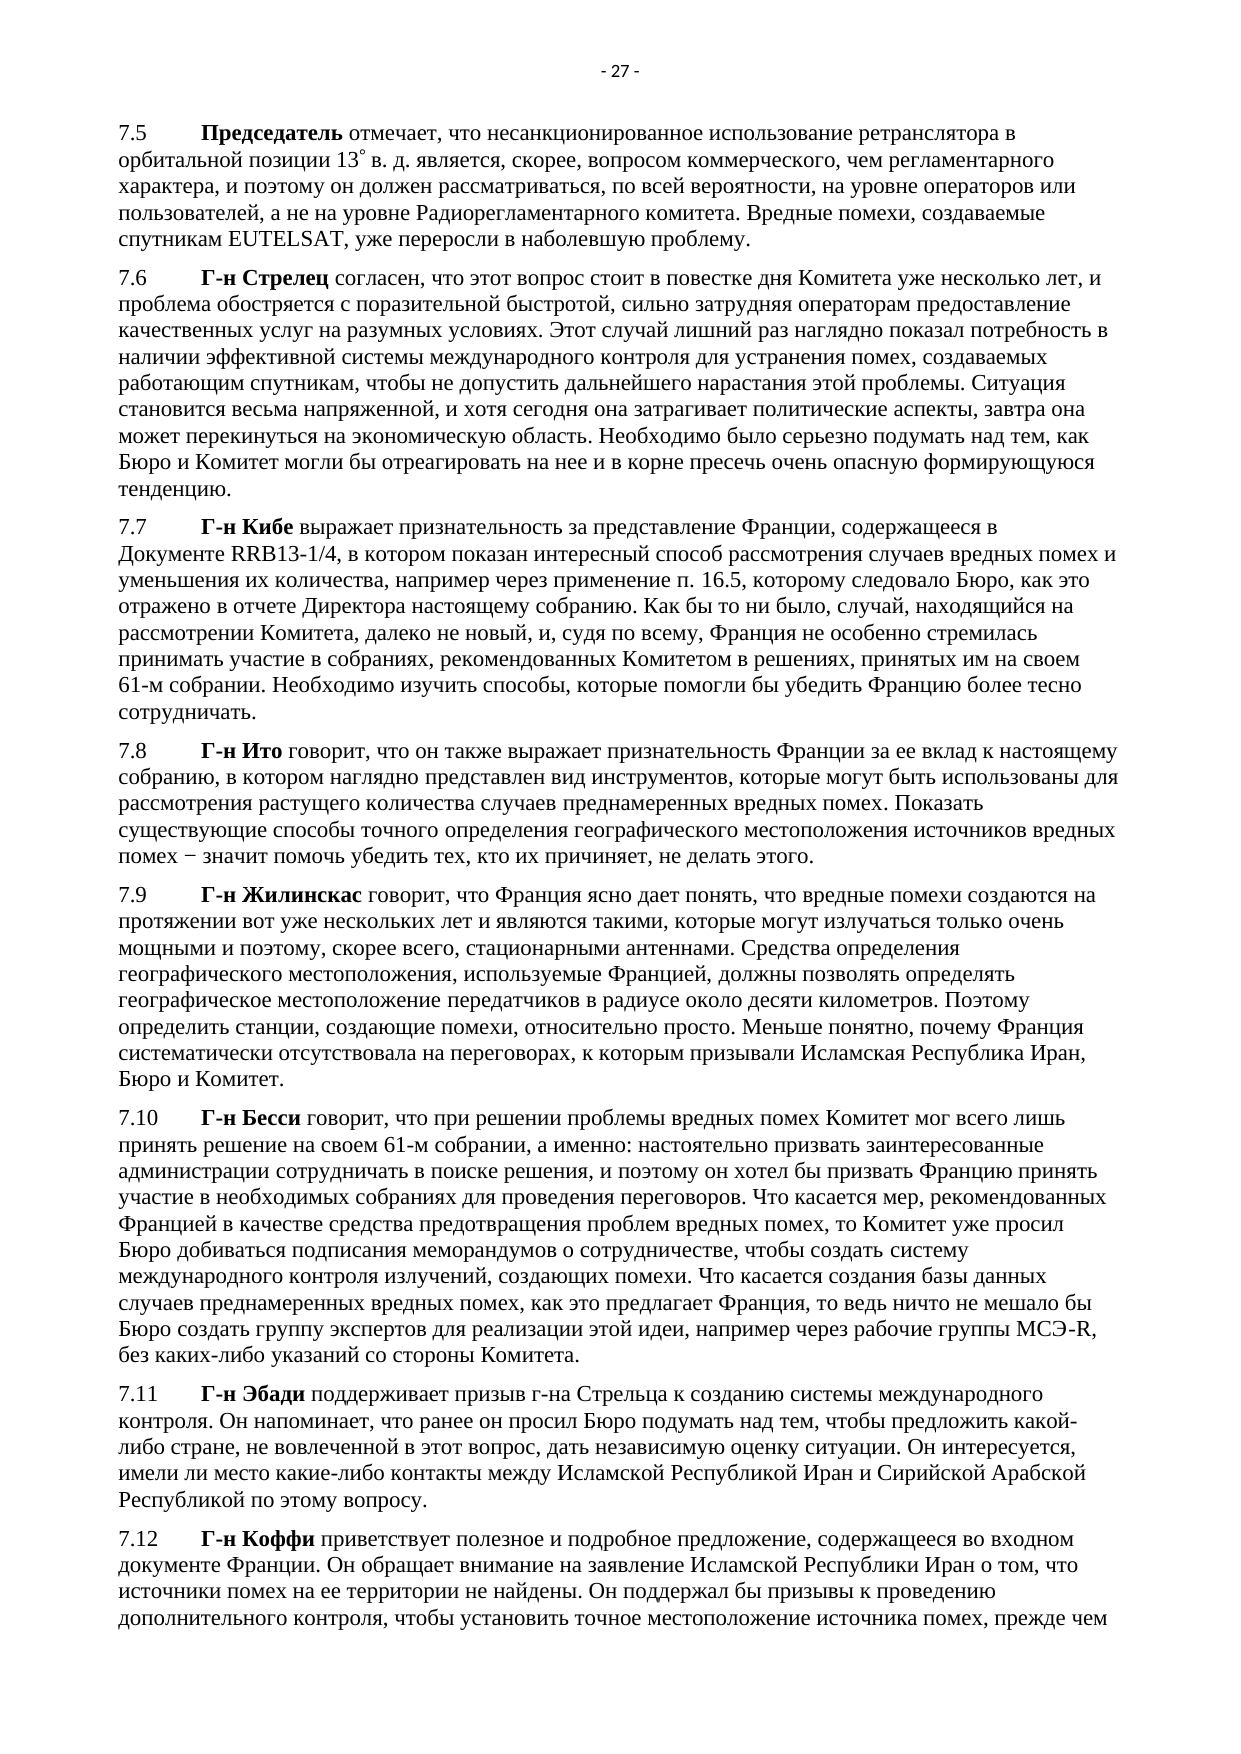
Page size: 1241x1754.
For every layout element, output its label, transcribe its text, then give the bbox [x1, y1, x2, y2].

text 7.9 Г-н Жилинскас говорит, что Франция ясно дает понять, что вредные помехи создаются на протяжении вот уже нескольких лет и являются такими, которые могут излучаться только очень мощными и поэтому, скорее всего, стационарными антеннами. Средства определения географического местоположения, используемые Францией, должны позволять определять географическое местоположение передатчиков в радиусе около десяти километров. Поэтому определить станции, создающие помехи, относительно просто. Меньше понятно, почему Франция систематически отсутствовала на переговорах, к которым призывали Исламская Республика Иран, Бюро и Комитет. [118, 881, 1122, 1092]
text 7.7 Г-н Кибе выражает признательность за представление Франции, содержащееся в Документе RRB13-1/4, в котором показан интересный способ рассмотрения случаев вредных помех и уменьшения их количества, например через применение п. 16.5, которому следовало Бюро, как это отражено в отчете Директора настоящему собранию. Как бы то ни было, случай, находящийся на рассмотрении Комитета, далеко не новый, и, судя по всему, Франция не особенно стремилась принимать участие в собраниях, рекомендованных Комитетом в решениях, принятых им на своем 61-м собрании. Необходимо изучить способы, которые помогли бы убедить Францию более тесно сотрудничать. [118, 513, 1122, 724]
text 7.8 Г-н Ито говорит, что он также выражает признательность Франции за ее вклад к настоящему собранию, в котором наглядно представлен вид инструментов, которые могут быть использованы для рассмотрения растущего количества случаев преднамеренных вредных помех. Показать существующие способы точного определения географического местоположения источников вредных помех − значит помочь убедить тех, кто их причиняет, не делать этого. [118, 737, 1122, 868]
text 7.6 Г-н Стрелец согласен, что этот вопрос стоит в повестке дня Комитета уже несколько лет, и проблема обостряется с поразительной быстротой, сильно затрудняя операторам предоставление качественных услуг на разумных условиях. Этот случай лишний раз наглядно показал потребность в наличии эффективной системы международного контроля для устранения помех, создаваемых работающим спутникам, чтобы не допустить дальнейшего нарастания этой проблемы. Ситуация становится весьма напряженной, и хотя сегодня она затрагивает политические аспекты, завтра она может перекинуться на экономическую область. Необходимо было серьезно подумать над тем, как Бюро и Комитет могли бы отреагировать на нее и в корне пресечь очень опасную формирующуюся тенденцию. [118, 264, 1122, 501]
text 7.5 Председатель отмечает, что несанкционированное использование ретранслятора в орбитальной позиции 13 в. д. является, скорее, вопросом коммерческого, чем регламентарного характера, и поэтому он должен рассматриваться, по всей вероятности, на уровне операторов или пользователей, а не на уровне Радиорегламентарного комитета. Вредные помехи, создаваемые спутникам EUTELSAT, уже переросли в наболевшую проблему. [118, 119, 1122, 251]
text 7.11 Г-н Эбади поддерживает призыв г-на Стрельца к созданию системы международного контроля. Он напоминает, что ранее он просил Бюро подумать над тем, чтобы предложить какой-либо стране, не вовлеченной в этот вопрос, дать независимую оценку ситуации. Он интересуется, имели ли место какие-либо контакты между Исламской Республикой Иран и Сирийской Арабской Республикой по этому вопросу. [118, 1380, 1122, 1512]
text 7.10 Г-н Бесси говорит, что при решении проблемы вредных помех Комитет мог всего лишь принять решение на своем 61-м собрании, а именно: настоятельно призвать заинтересованные администрации сотрудничать в поиске решения, и поэтому он хотел бы призвать Францию принять участие в необходимых собраниях для проведения переговоров. Что касается мер, рекомендованных Францией в качестве средства предотвращения проблем вредных помех, то Комитет уже просил Бюро добиваться подписания меморандумов о сотрудничестве, чтобы создать систему международного контроля излучений, создающих помехи. Что касается создания базы данных случаев преднамеренных вредных помех, как это предлагает Франция, то ведь ничто не мешало бы Бюро создать группу экспертов для реализации этой идеи, например через рабочие группы МСЭ-R, без каких-либо указаний со стороны Комитета. [118, 1104, 1122, 1368]
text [118, 1525, 1122, 1630]
